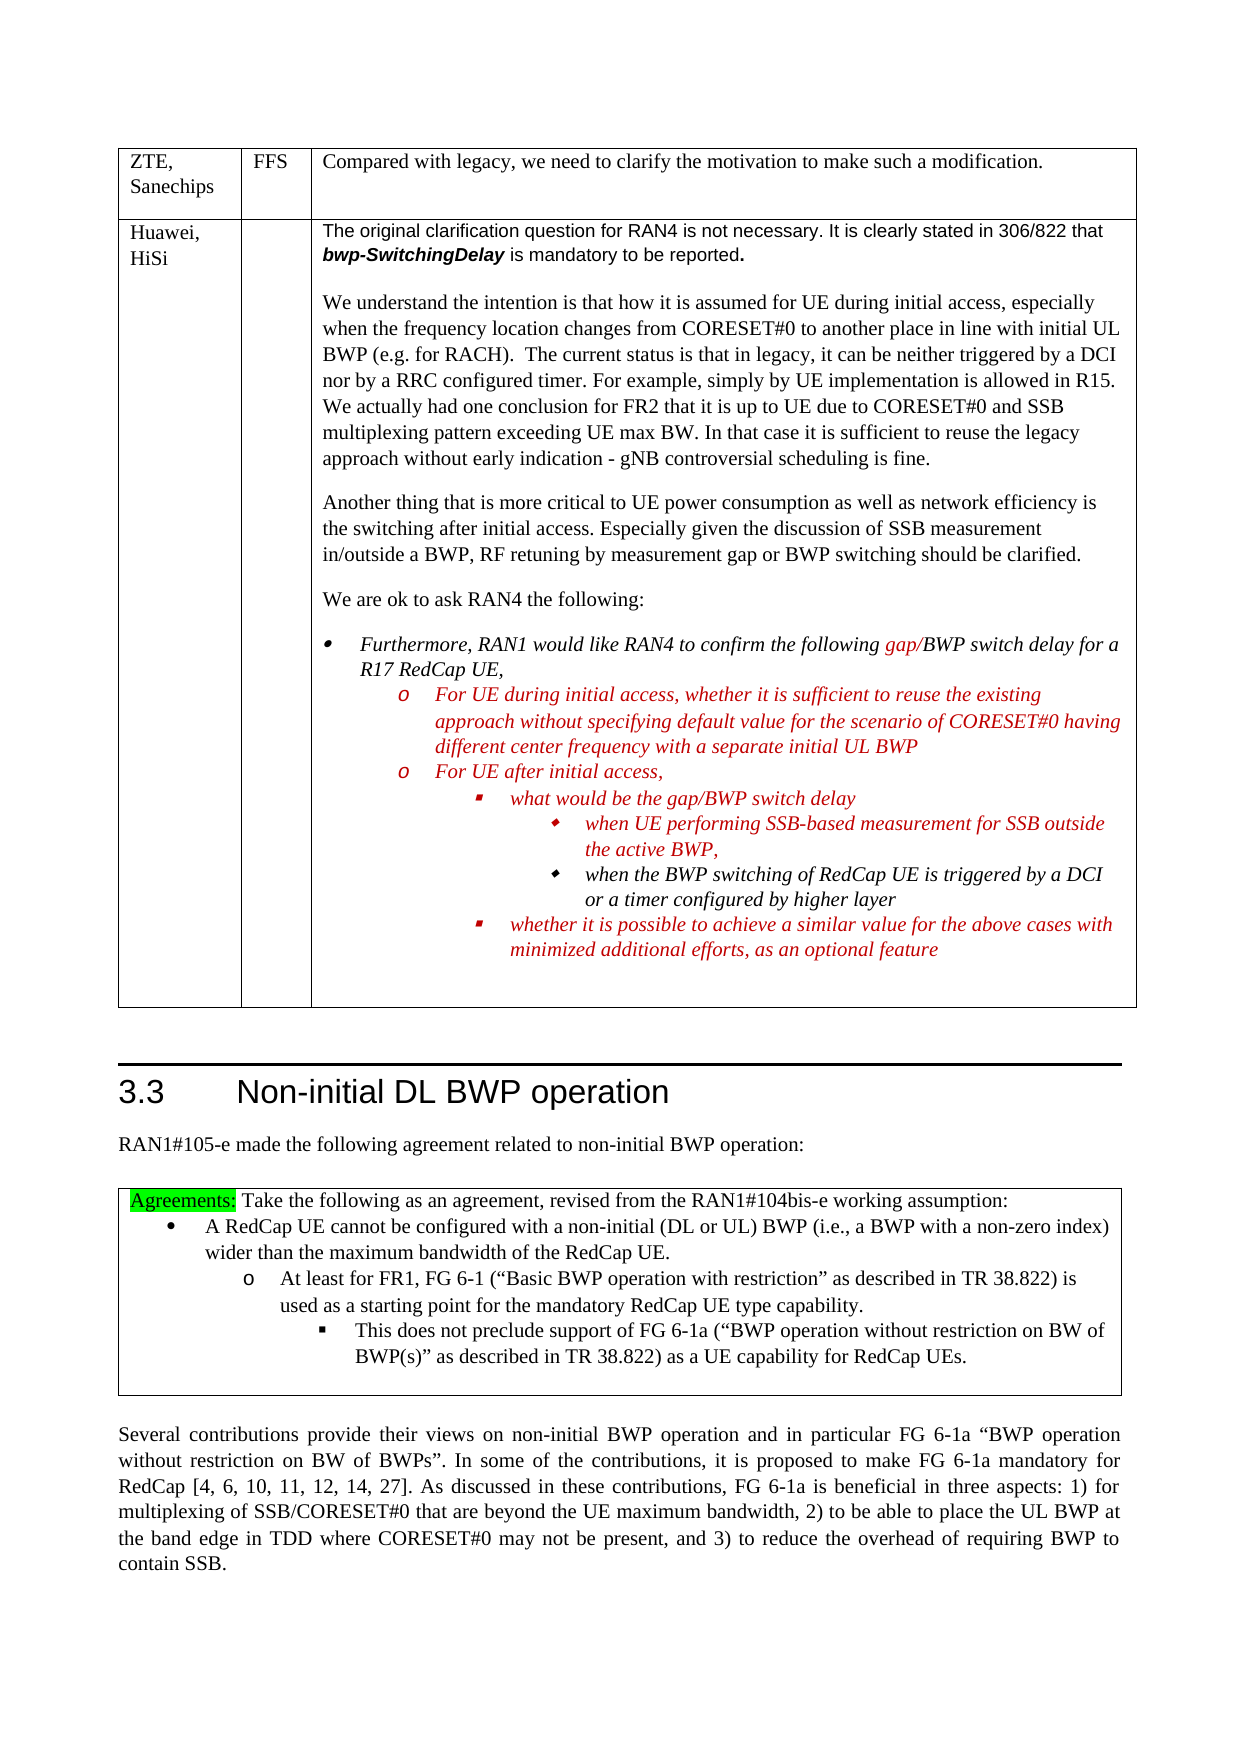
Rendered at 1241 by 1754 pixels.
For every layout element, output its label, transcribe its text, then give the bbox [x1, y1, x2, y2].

table_cell Compared with legacy, we need to clarify the motivation to make such a modification. [312, 149, 1136, 219]
table_cell ZTE, Sanechips [119, 149, 241, 219]
subtitle Non-initial DL BWP operation [118, 1066, 1122, 1111]
table_cell The original clarification question for RAN4 is not necessary. It is clearly stated in 306/822 that bwp-SwitchingDelay is mandatory to be reported. We understand the intention is that how it is assumed for UE during initial access, especially when the frequency location changes from CORESET#0 to another place in line with initial UL BWP (e.g. for RACH). The current status is that in legacy, it can be neither triggered by a DCI nor by a RRC configured timer. For example, simply by UE implementation is allowed in R15. We actually had one conclusion for FR2 that it is up to UE due to CORESET#0 and SSB multiplexing pattern exceeding UE max BW. In that case it is sufficient to reuse the legacy approach without early indication - gNB controversial scheduling is fine. Another thing that is more critical to UE power consumption as well as network efficiency is the switching after initial access. Especially given the discussion of SSB measurement in/outside a BWP, RF retuning by measurement gap or BWP switching should be clarified. We are ok to ask RAN4 the following: Furthermore, RAN1 would like RAN4 to confirm the following gap/BWP switch delay for a R17 RedCap UE, For UE during initial access, whether it is sufficient to reuse the existing approach without specifying default value for the scenario of CORESET#0 having different center frequency with a separate initial UL BWP For UE after initial access, what would be the gap/BWP switch delay when UE performing SSB-based measurement for SSB outside the active BWP, when the BWP switching of RedCap UE is triggered by a DCI or a timer configured by higher layer whether it is possible to achieve a similar value for the above cases with minimized additional efforts, as an optional feature [312, 220, 1136, 1007]
table_cell [242, 220, 311, 1007]
table_cell FFS [242, 149, 311, 219]
text Several contributions provide their views on non-initial BWP operation and in particular FG 6-1a “BWP operation without restriction on BW of BWPs”. In some of the contributions, it is proposed to make FG 6-1a mandatory for RedCap [4, 6, 10, 11, 12, 14, 27]. As discussed in these contributions, FG 6-1a is beneficial in three aspects: 1) for multiplexing of SSB/CORESET#0 that are beyond the UE maximum bandwidth, 2) to be able to place the UL BWP at the band edge in TDD where CORESET#0 may not be present, and 3) to reduce the overhead of requiring BWP to contain SSB. [118, 1422, 1122, 1575]
text RAN1#105-e made the following agreement related to non-initial BWP operation: [118, 1132, 1122, 1156]
table_header Agreements: Take the following as an agreement, revised from the RAN1#104bis-e working assumption: A RedCap UE cannot be configured with a non-initial (DL or UL) BWP (i.e., a BWP with a non-zero index) wider than the maximum bandwidth of the RedCap UE. At least for FR1, FG 6-1 (“Basic BWP operation with restriction” as described in TR 38.822) is used as a starting point for the mandatory RedCap UE type capability. This does not preclude support of FG 6-1a (“BWP operation without restriction on BW of BWP(s)” as described in TR 38.822) as a UE capability for RedCap UEs. [119, 1189, 1121, 1395]
table_cell Huawei, HiSi [119, 220, 241, 1007]
